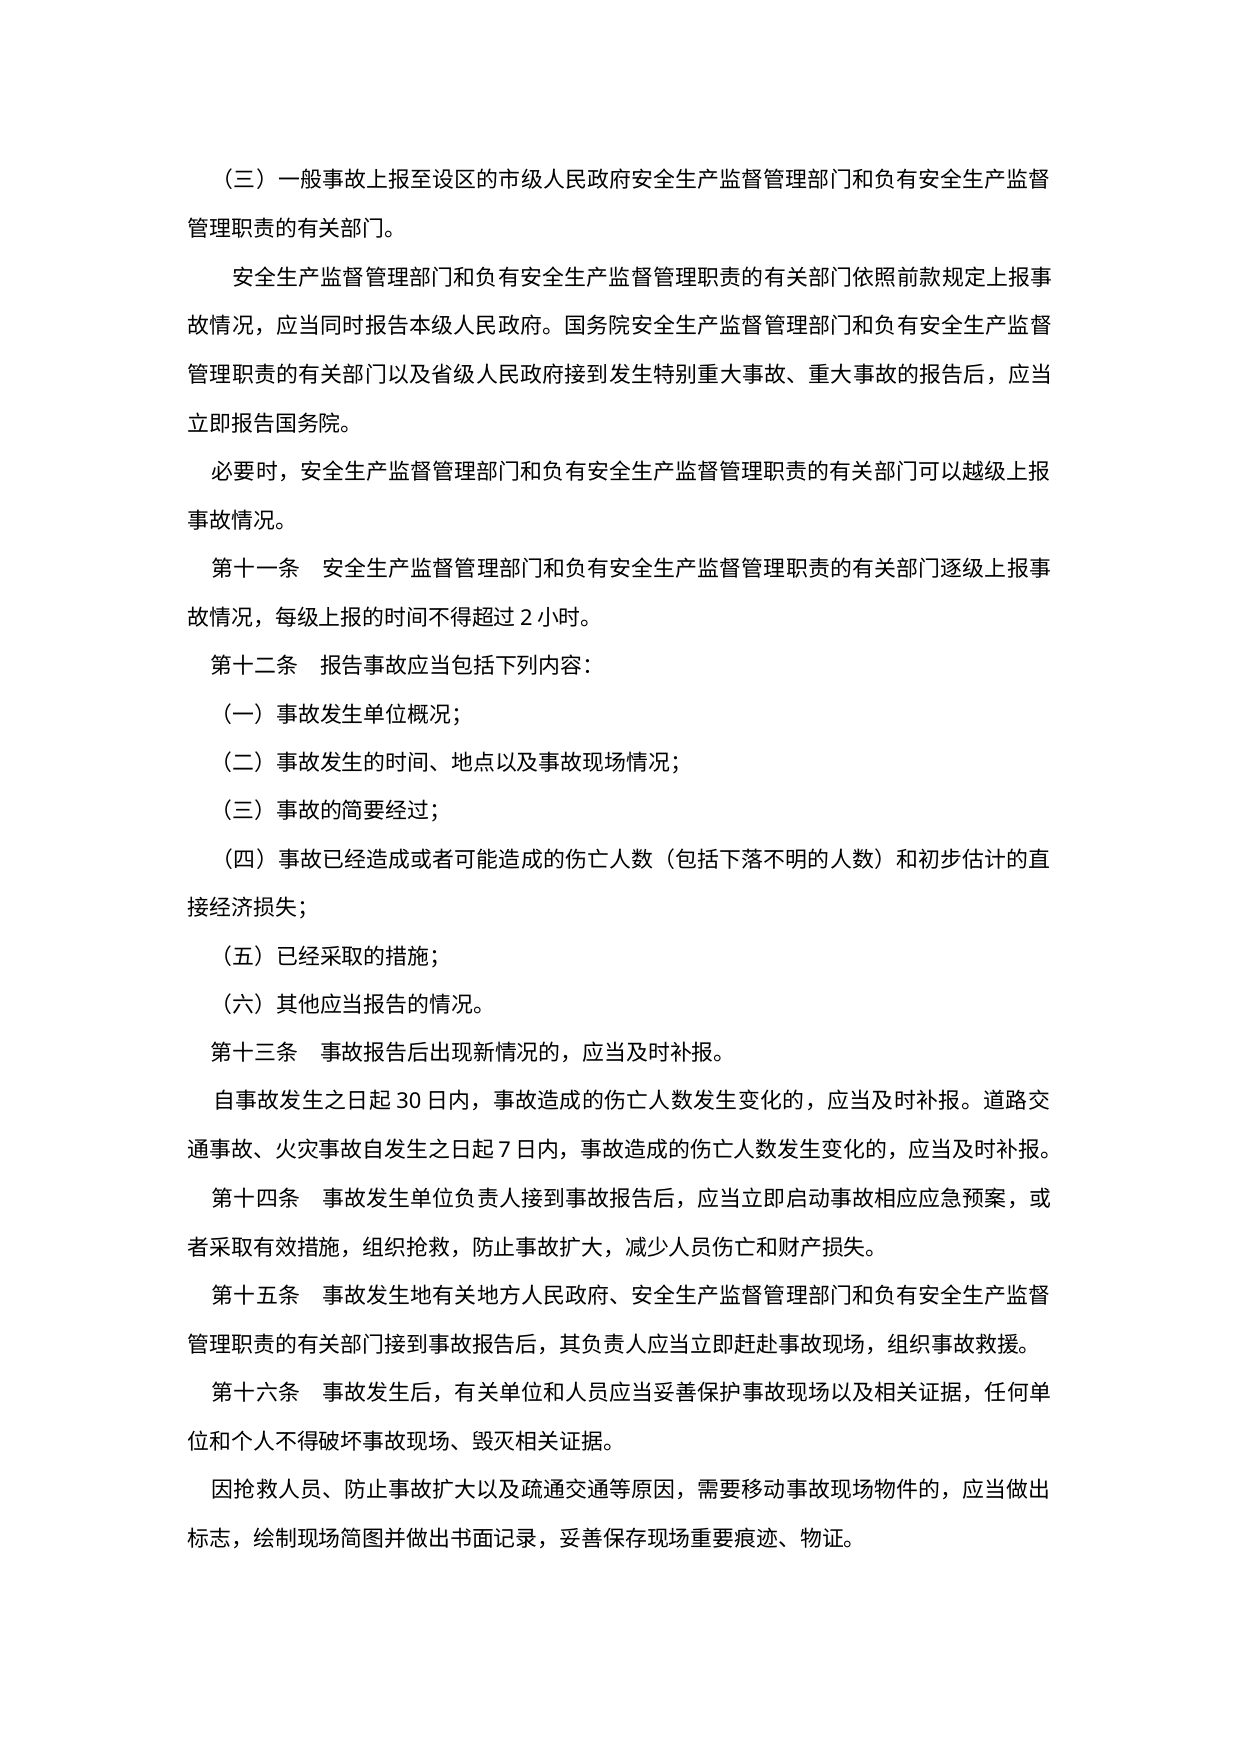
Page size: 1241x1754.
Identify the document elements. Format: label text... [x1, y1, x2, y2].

text （三）事故的简要经过； [187, 793, 1053, 825]
text 自事故发生之日起30日内，事故造成的伤亡人数发生变化的，应当及时补报。道路交通事故、火灾事故自发生之日起7日内，事故造成的伤亡人数发生变化的，应当及时补报。 [187, 1083, 1053, 1164]
text 因抢救人员、防止事故扩大以及疏通交通等原因，需要移动事故现场物件的，应当做出标志，绘制现场简图并做出书面记录，妥善保存现场重要痕迹、物证。 [187, 1472, 1053, 1553]
text （三）一般事故上报至设区的市级人民政府安全生产监督管理部门和负有安全生产监督管理职责的有关部门。 [187, 162, 1053, 243]
text （五）已经采取的措施； [187, 938, 1053, 971]
text 第十一条 安全生产监督管理部门和负有安全生产监督管理职责的有关部门逐级上报事故情况，每级上报的时间不得超过2小时。 [187, 551, 1053, 632]
text 第十六条 事故发生后，有关单位和人员应当妥善保护事故现场以及相关证据，任何单位和个人不得破坏事故现场、毁灭相关证据。 [187, 1374, 1053, 1456]
text （二）事故发生的时间、地点以及事故现场情况； [187, 744, 1053, 777]
text 第十四条 事故发生单位负责人接到事故报告后，应当立即启动事故相应应急预案，或者采取有效措施，组织抢救，防止事故扩大，减少人员伤亡和财产损失。 [187, 1180, 1053, 1262]
text 第十二条 报告事故应当包括下列内容： [187, 648, 1053, 680]
text （一）事故发生单位概况； [187, 696, 1053, 729]
text 第十三条 事故报告后出现新情况的，应当及时补报。 [187, 1035, 1053, 1067]
text （六）其他应当报告的情况。 [187, 987, 1053, 1019]
text （四）事故已经造成或者可能造成的伤亡人数（包括下落不明的人数）和初步估计的直接经济损失； [187, 841, 1053, 922]
text 第十五条 事故发生地有关地方人民政府、安全生产监督管理部门和负有安全生产监督管理职责的有关部门接到事故报告后，其负责人应当立即赶赴事故现场，组织事故救援。 [187, 1277, 1053, 1359]
text 安全生产监督管理部门和负有安全生产监督管理职责的有关部门依照前款规定上报事故情况，应当同时报告本级人民政府。国务院安全生产监督管理部门和负有安全生产监督管理职责的有关部门以及省级人民政府接到发生特别重大事故、重大事故的报告后，应当立即报告国务院。 [187, 259, 1053, 438]
text 必要时，安全生产监督管理部门和负有安全生产监督管理职责的有关部门可以越级上报事故情况。 [187, 454, 1053, 535]
